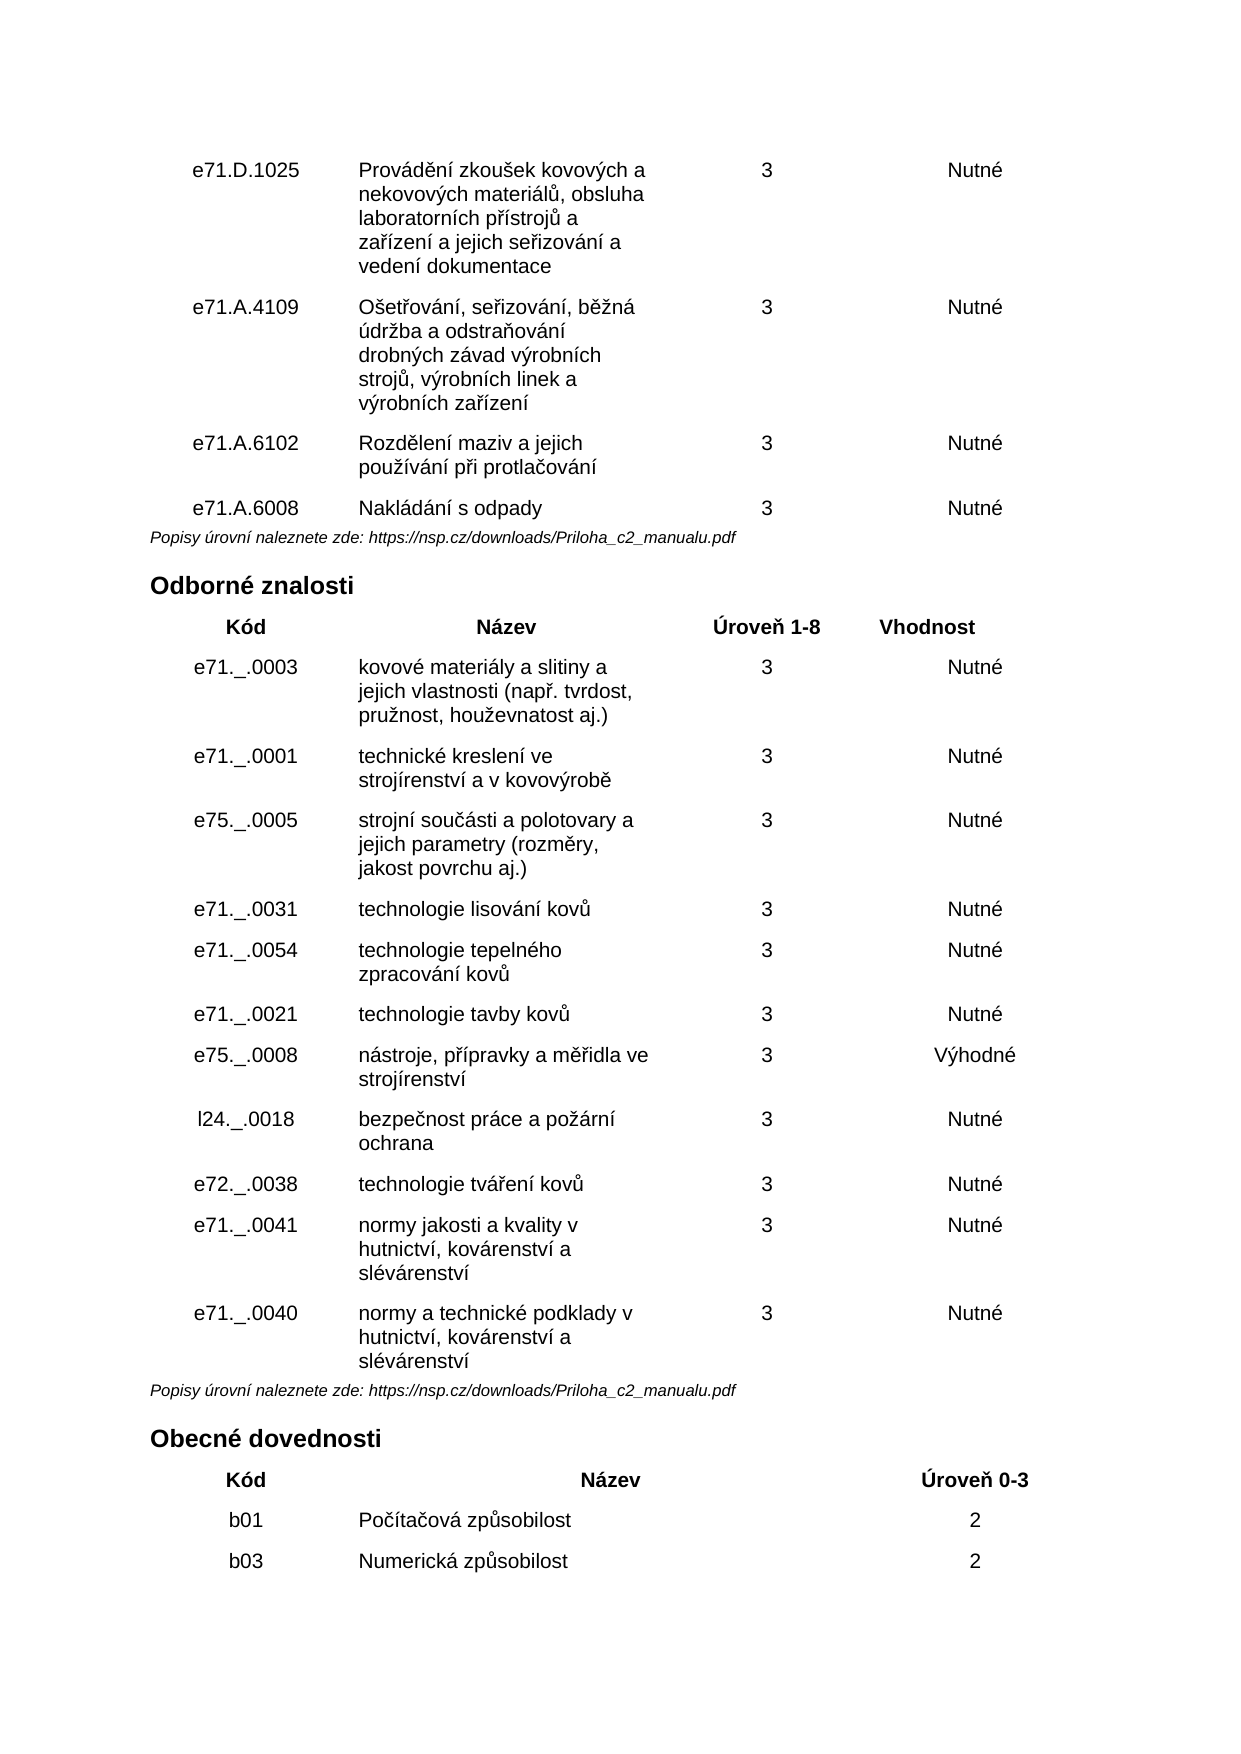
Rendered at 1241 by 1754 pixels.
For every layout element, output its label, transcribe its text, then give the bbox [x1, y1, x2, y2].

table_cell b03 [142, 1541, 350, 1581]
table_cell nástroje, přípravky a měřidla ve strojírenství [350, 1034, 662, 1099]
table_cell 3 [663, 1034, 871, 1099]
text Popisy úrovní naleznete zde: https://nsp.cz/downloads/Priloha_c2_manualu.pdf [150, 1381, 1090, 1400]
table_cell technologie tepelného zpracování kovů [350, 929, 662, 994]
table_cell e75._.0005 [142, 800, 350, 888]
table_cell Nakládání s odpady [350, 488, 662, 528]
table_cell 3 [663, 735, 871, 800]
table_cell e71.D.1025 [142, 150, 350, 286]
table_cell Nutné [871, 800, 1079, 888]
table_cell technologie tváření kovů [350, 1164, 662, 1204]
table_cell Ošetřování, seřizování, běžná údržba a odstraňování drobných závad výrobních strojů, výrobních linek a výrobních zařízení [350, 286, 662, 423]
table_cell strojní součásti a polotovary a jejich parametry (rozměry, jakost povrchu aj.) [350, 800, 662, 888]
table_cell Počítačová způsobilost [350, 1500, 871, 1541]
table_cell 3 [663, 647, 871, 735]
table_cell e71.A.4109 [142, 286, 350, 423]
table_cell 3 [663, 150, 871, 286]
table_cell Nutné [871, 1204, 1079, 1293]
table_cell normy a technické podklady v hutnictví, kovárenství a slévárenství [350, 1293, 662, 1381]
table_cell Nutné [871, 994, 1079, 1034]
table_cell Nutné [871, 488, 1079, 528]
table_cell 3 [663, 286, 871, 423]
table_cell 3 [663, 1293, 871, 1381]
table_cell 3 [663, 1164, 871, 1204]
table_cell 3 [663, 488, 871, 528]
subtitle Obecné dovednosti [150, 1424, 1090, 1453]
table_header Název [350, 1459, 871, 1500]
table_cell Výhodné [871, 1034, 1079, 1099]
table_cell e71._.0054 [142, 929, 350, 994]
table_cell 3 [663, 1204, 871, 1293]
table_cell 3 [663, 1099, 871, 1163]
table_cell 3 [663, 423, 871, 487]
table_header Úroveň 0-3 [871, 1459, 1079, 1500]
table_cell 3 [663, 889, 871, 929]
table_cell e71._.0040 [142, 1293, 350, 1381]
table_cell Nutné [871, 1099, 1079, 1163]
table_header Úroveň 1-8 [663, 606, 871, 647]
table_cell e71._.0003 [142, 647, 350, 735]
table_cell Nutné [871, 286, 1079, 423]
table_cell Nutné [871, 1293, 1079, 1381]
table_cell Nutné [871, 929, 1079, 994]
table_header Kód [142, 1459, 350, 1500]
table_header Kód [142, 606, 350, 647]
table_cell Provádění zkoušek kovových a nekovových materiálů, obsluha laboratorních přístrojů a zařízení a jejich seřizování a vedení dokumentace [350, 150, 662, 286]
table_cell Rozdělení maziv a jejich používání při protlačování [350, 423, 662, 487]
table_cell 2 [871, 1500, 1079, 1541]
table_header Název [350, 606, 662, 647]
table_cell Nutné [871, 735, 1079, 800]
table_cell Nutné [871, 1164, 1079, 1204]
table_cell kovové materiály a slitiny a jejich vlastnosti (např. tvrdost, pružnost, houževnatost aj.) [350, 647, 662, 735]
table_cell Nutné [871, 150, 1079, 286]
table_cell Nutné [871, 423, 1079, 487]
table_cell normy jakosti a kvality v hutnictví, kovárenství a slévárenství [350, 1204, 662, 1293]
table_cell Nutné [871, 647, 1079, 735]
table_cell e71._.0031 [142, 889, 350, 929]
table_cell technické kreslení ve strojírenství a v kovovýrobě [350, 735, 662, 800]
table_cell e71._.0041 [142, 1204, 350, 1293]
table_cell e71._.0021 [142, 994, 350, 1034]
table_cell 3 [663, 994, 871, 1034]
table_cell Numerická způsobilost [350, 1541, 871, 1581]
table_cell bezpečnost práce a požární ochrana [350, 1099, 662, 1163]
table_cell Nutné [871, 889, 1079, 929]
table_cell technologie lisování kovů [350, 889, 662, 929]
table_cell 3 [663, 800, 871, 888]
subtitle Odborné znalosti [150, 571, 1090, 600]
table_header Vhodnost [871, 606, 1079, 647]
table_cell e75._.0008 [142, 1034, 350, 1099]
table_cell e71._.0001 [142, 735, 350, 800]
text Popisy úrovní naleznete zde: https://nsp.cz/downloads/Priloha_c2_manualu.pdf [150, 528, 1090, 547]
table_cell l24._.0018 [142, 1099, 350, 1163]
table_cell 2 [871, 1541, 1079, 1581]
table_cell e71.A.6008 [142, 488, 350, 528]
table_cell e72._.0038 [142, 1164, 350, 1204]
table_cell b01 [142, 1500, 350, 1541]
table_cell 3 [663, 929, 871, 994]
table_cell e71.A.6102 [142, 423, 350, 487]
table_cell technologie tavby kovů [350, 994, 662, 1034]
